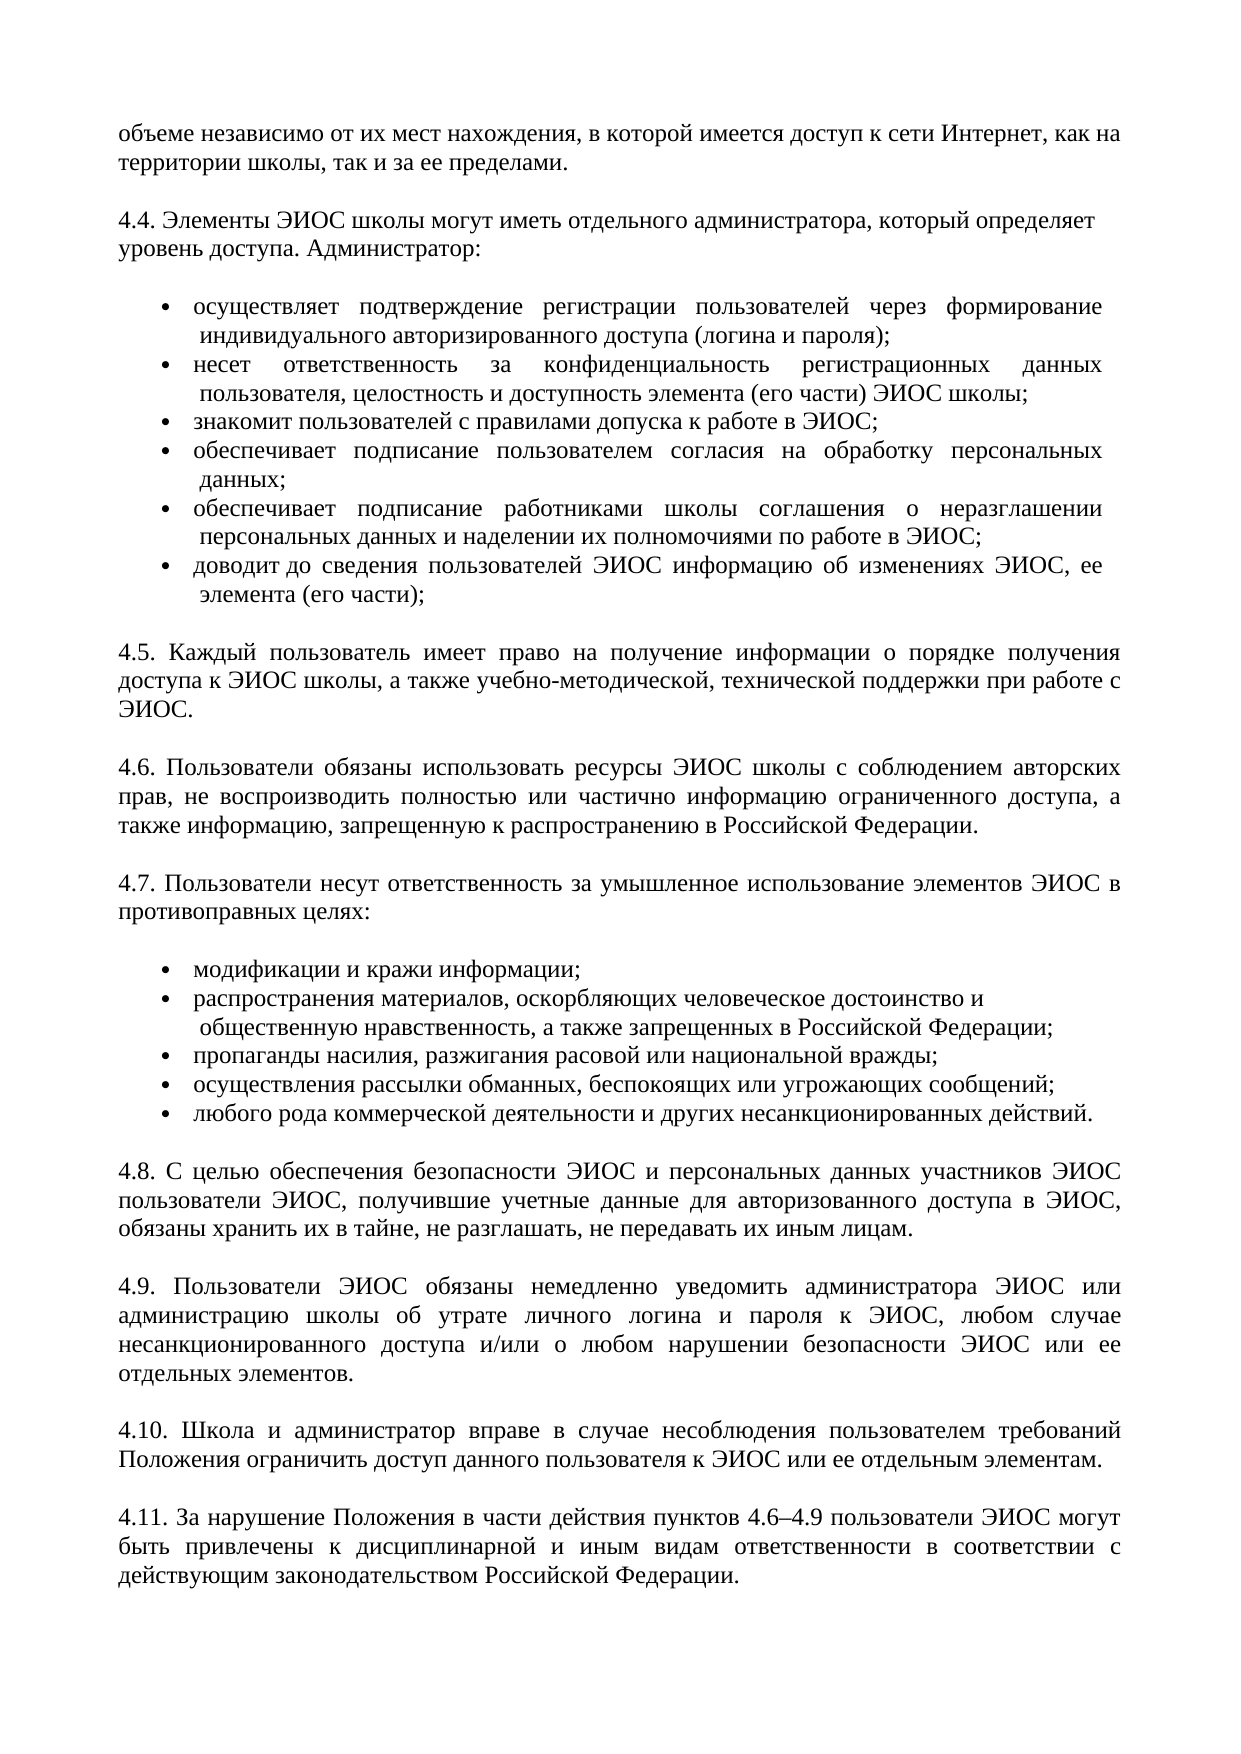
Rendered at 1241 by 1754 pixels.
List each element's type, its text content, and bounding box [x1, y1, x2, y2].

list знакомит пользователей с правилами допуска к работе в ЭИОС; [162, 550, 1103, 579]
list пропаганды насилия, разжигания расовой или национальной вражды; [162, 1184, 1103, 1213]
text 4.3. Уровень закрытости информации и уровень доступа пользователя устанавливается исходя из статуса пользователя и занимаемой должности (директор, заместитель директора, учитель, обучающийся и т. п.). Обучающиеся обеспечиваются в течение всего периода обучения индивидуальным авторизированным доступом ко всем элементам ЭИОС, которые обеспечивают освоение обучающимися образовательных программ в полном объеме независимо от их мест нахождения, в которой имеется доступ к сети Интернет, как на территории школы, так и за ее пределами. [118, 118, 1122, 319]
list любого рода коммерческой деятельности и других несанкционированных действий. [162, 1271, 1103, 1300]
text 4.8. С целью обеспечения безопасности ЭИОС и персональных данных участников ЭИОС пользователи ЭИОС, получившие учетные данные для авторизованного доступа в ЭИОС, обязаны хранить их в тайне, не разглашать, не передавать их иным лицам. [118, 1329, 1122, 1415]
text 4.6. Пользователи обязаны использовать ресурсы ЭИОС школы с соблюдением авторских прав, не воспроизводить полностью или частично информацию ограниченного доступа, а также информацию, запрещенную к распространению в Российской Федерации. [118, 896, 1122, 982]
list обеспечивает подписание пользователем согласия на обработку персональных данных; [162, 579, 1103, 636]
list распространения материалов, оскорбляющих человеческое достоинство и общественную нравственность, а также запрещенных в Российской Федерации; [162, 1127, 1103, 1184]
list осуществляет подтверждение регистрации пользователей через формирование индивидуального авторизированного доступа (логина и пароля); [162, 435, 1103, 493]
text 4.7. Пользователи несут ответственность за умышленное использование элементов ЭИОС в противоправных целях: [118, 1011, 1122, 1069]
list модификации и кражи информации; [162, 1098, 1103, 1127]
list обеспечивает подписание работниками школы соглашения о неразглашении персональных данных и наделении их полномочиями по работе в ЭИОС; [162, 636, 1103, 694]
list доводит до сведения пользователей ЭИОС информацию об изменениях ЭИОС, ее элемента (его части); [162, 694, 1103, 751]
list осуществления рассылки обманных, беспокоящих или угрожающих сообщений; [162, 1213, 1103, 1242]
text 4.5. Каждый пользователь имеет право на получение информации о порядке получения доступа к ЭИОС школы, а также учебно-методической, технической поддержки при работе с ЭИОС. [118, 781, 1122, 867]
text 4.4. Элементы ЭИОС школы могут иметь отдельного администратора, который определяет уровень доступа. Администратор: [118, 348, 1122, 406]
list несет ответственность за конфиденциальность регистрационных данных пользователя, целостность и доступность элемента (его части) ЭИОС школы; [162, 493, 1103, 550]
text 4.9. Пользователи ЭИОС обязаны немедленно уведомить администратора ЭИОС или администрацию школы об утрате личного логина и пароля к ЭИОС, любом случае несанкционированного доступа и/или о любом нарушении безопасности ЭИОС или ее отдельных элементов. [118, 1444, 1122, 1559]
